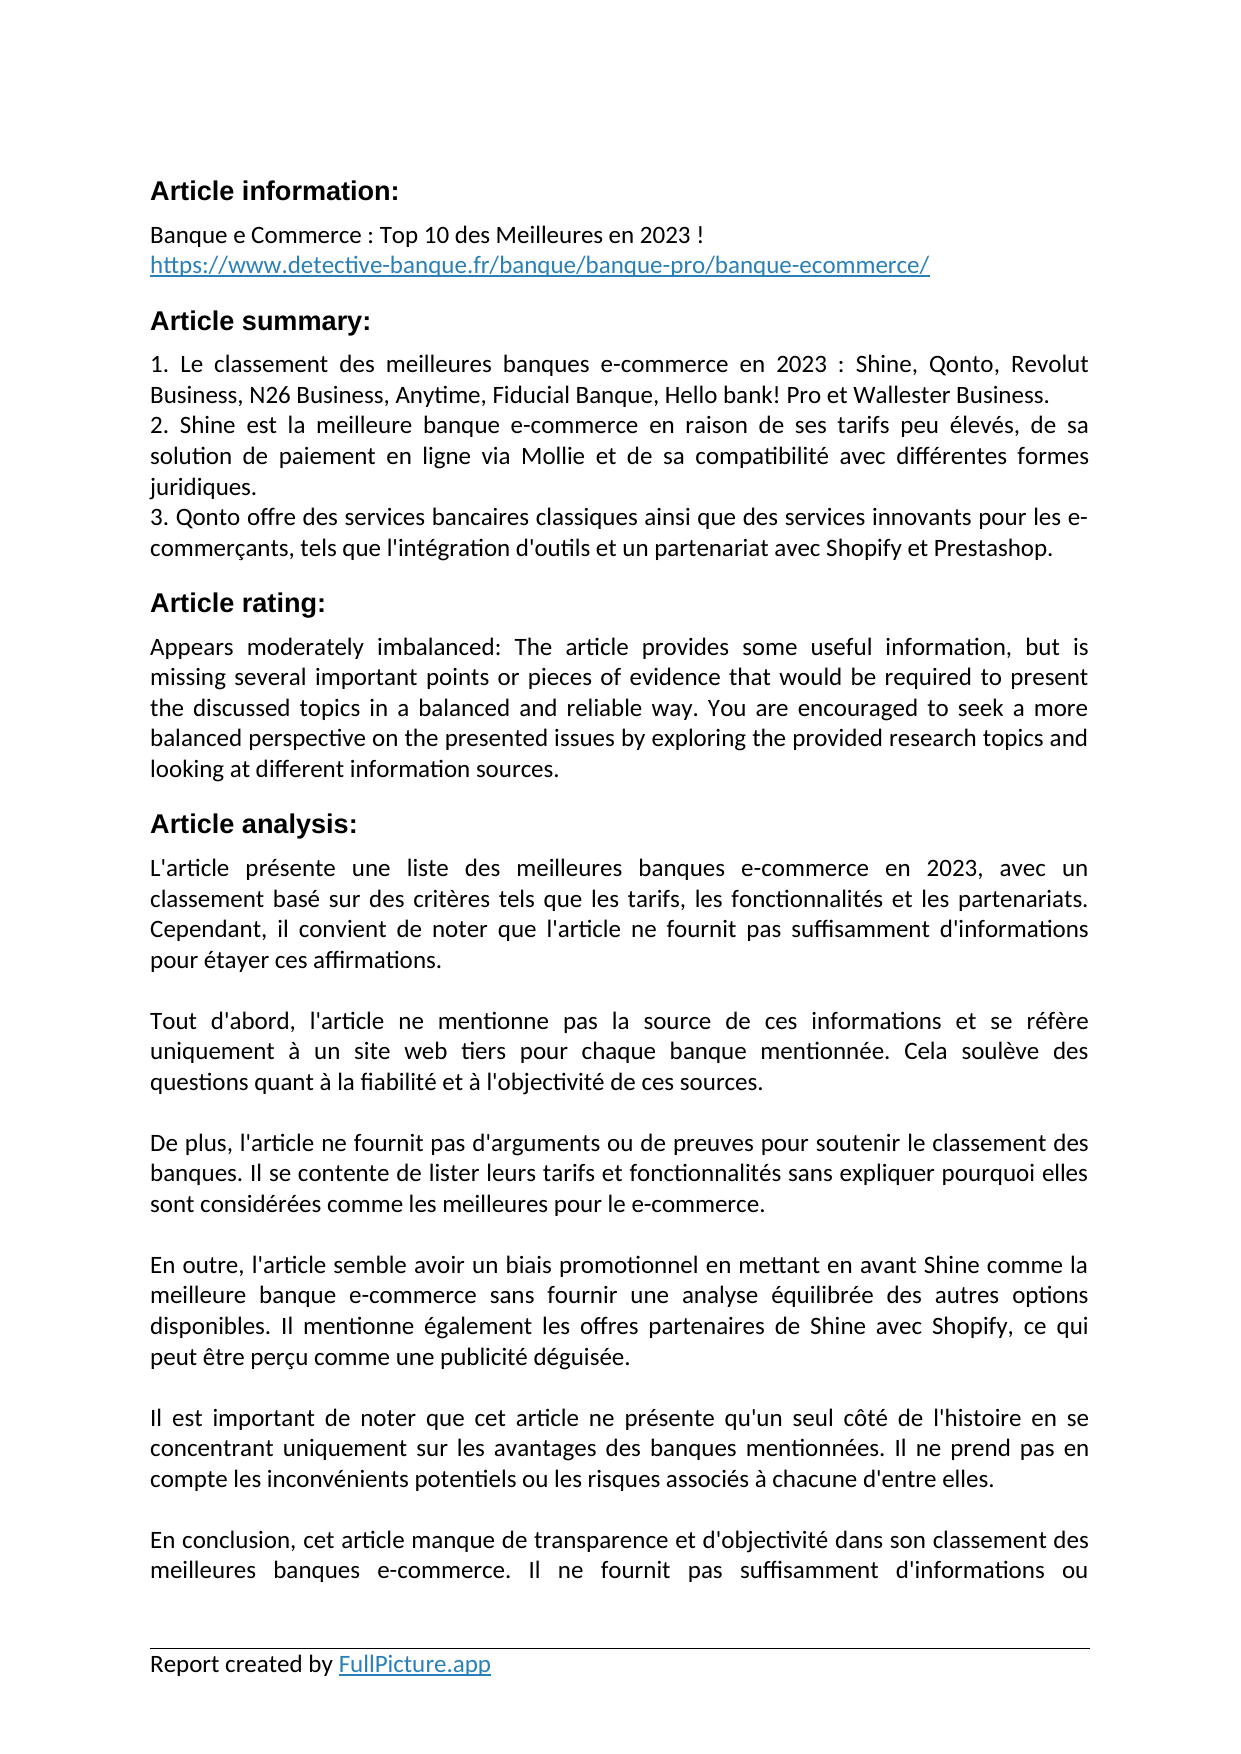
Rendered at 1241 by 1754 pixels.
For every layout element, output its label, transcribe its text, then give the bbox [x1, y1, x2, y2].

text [150, 1524, 1090, 1585]
subtitle Article information: [150, 175, 1090, 206]
text L'article présente une liste des meilleures banques e-commerce en 2023, avec un classement basé sur des critères tels que les tarifs, les fonctionnalités et les partenariats. Cependant, il convient de noter que l'article ne fournit pas suffisamment d'informations pour étayer ces affirmations. [150, 852, 1090, 974]
subtitle Article analysis: [150, 808, 1090, 840]
text De plus, l'article ne fournit pas d'arguments ou de preuves pour soutenir le classement des banques. Il se contente de lister leurs tarifs et fonctionnalités sans expliquer pourquoi elles sont considérées comme les meilleures pour le e-commerce. [150, 1127, 1090, 1218]
subtitle Article summary: [150, 305, 1090, 336]
text Banque e Commerce : Top 10 des Meilleures en 2023 !https://www.detective-banque.fr/banque/banque-pro/banque-ecommerce/ [150, 219, 1090, 280]
text Il est important de noter que cet article ne présente qu'un seul côté de l'histoire en se concentrant uniquement sur les avantages des banques mentionnées. Il ne prend pas en compte les inconvénients potentiels ou les risques associés à chacune d'entre elles. [150, 1402, 1090, 1493]
text En outre, l'article semble avoir un biais promotionnel en mettant en avant Shine comme la meilleure banque e-commerce sans fournir une analyse équilibrée des autres options disponibles. Il mentionne également les offres partenaires de Shine avec Shopify, ce qui peut être perçu comme une publicité déguisée. [150, 1249, 1090, 1371]
text Tout d'abord, l'article ne mentionne pas la source de ces informations et se réfère uniquement à un site web tiers pour chaque banque mentionnée. Cela soulève des questions quant à la fiabilité et à l'objectivité de ces sources. [150, 1005, 1090, 1096]
subtitle Article rating: [150, 587, 1090, 618]
text Appears moderately imbalanced: The article provides some useful information, but is missing several important points or pieces of evidence that would be required to present the discussed topics in a balanced and reliable way. You are encouraged to seek a more balanced perspective on the presented issues by exploring the provided research topics and looking at different information sources. [150, 631, 1090, 783]
text 1. Le classement des meilleures banques e-commerce en 2023 : Shine, Qonto, Revolut Business, N26 Business, Anytime, Fiducial Banque, Hello bank! Pro et Wallester Business. [150, 348, 1090, 409]
text 3. Qonto offre des services bancaires classiques ainsi que des services innovants pour les e-commerçants, tels que l'intégration d'outils et un partenariat avec Shopify et Prestashop. [150, 501, 1090, 562]
text 2. Shine est la meilleure banque e-commerce en raison de ses tarifs peu élevés, de sa solution de paiement en ligne via Mollie et de sa compatibilité avec différentes formes juridiques. [150, 409, 1090, 501]
